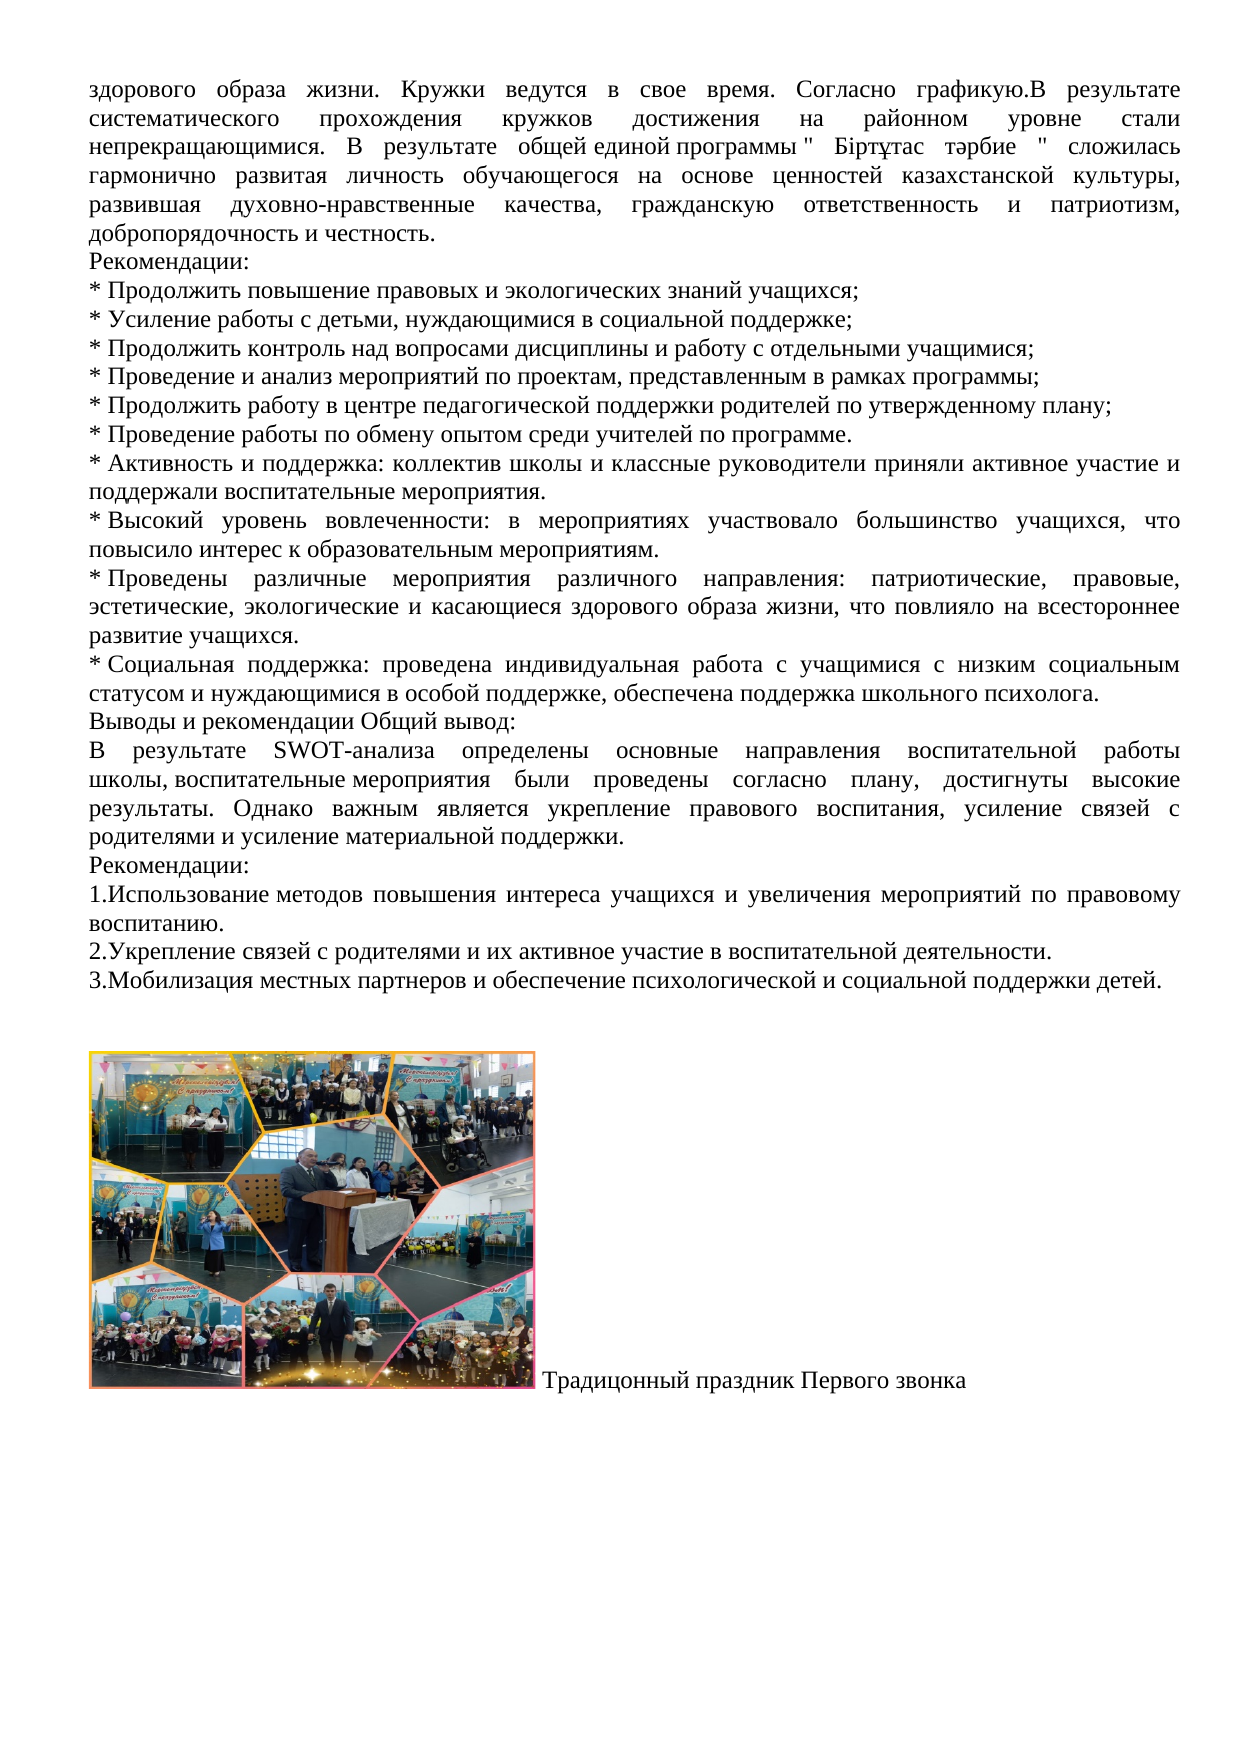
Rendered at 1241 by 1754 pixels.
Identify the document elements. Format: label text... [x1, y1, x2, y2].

text 1.Использование методов повышения интереса учащихся и увеличения мероприятий по правовому воспитанию. [89, 879, 1181, 936]
text * Усиление работы с детьми, нуждающимися в социальной поддержке; [89, 304, 1181, 333]
text 3.Мобилизация местных партнеров и обеспечение психологической и социальной поддержки детей. [89, 965, 1181, 994]
text * Социальная поддержка: проведена индивидуальная работа с учащимися с низким социальным статусом и нуждающимися в особой поддержке, обеспечена поддержка школьного психолога. [89, 649, 1181, 706]
text В результате SWOT-анализа определены основные направления воспитательной работы школы, воспитательные мероприятия были проведены согласно плану, достигнуты высокие результаты. Однако важным является укрепление правового воспитания, усиление связей с родителями и усиление материальной поддержки. [89, 735, 1181, 850]
text Рекомендации: [89, 850, 1181, 879]
text * Активность и поддержка: коллектив школы и классные руководители приняли активное участие и поддержали воспитательные мероприятия. [89, 448, 1181, 505]
text * Высокий уровень вовлеченности: в мероприятиях участвовало большинство учащихся, что повысило интерес к образовательным мероприятиям. [89, 505, 1181, 563]
text * Продолжить повышение правовых и экологических знаний учащихся; [89, 275, 1181, 304]
picture [88, 1051, 536, 1389]
text Выводы и рекомендации Общий вывод: [89, 706, 1181, 735]
text * Проведение работы по обмену опытом среди учителей по программе. [89, 419, 1181, 448]
text * Продолжить контроль над вопросами дисциплины и работу с отдельными учащимися; [89, 333, 1181, 361]
text 2.Укрепление связей с родителями и их активное участие в воспитательной деятельности. [89, 936, 1181, 965]
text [89, 74, 1181, 246]
text * Проведены различные мероприятия различного направления: патриотические, правовые, эстетические, экологические и касающиеся здорового образа жизни, что повлияло на всестороннее развитие учащихся. [89, 563, 1181, 649]
text * Продолжить работу в центре педагогической поддержки родителей по утвержденному плану; [89, 390, 1181, 419]
text * Проведение и анализ мероприятий по проектам, представленным в рамках программы; [89, 361, 1181, 390]
text Рекомендации: [89, 246, 1181, 275]
